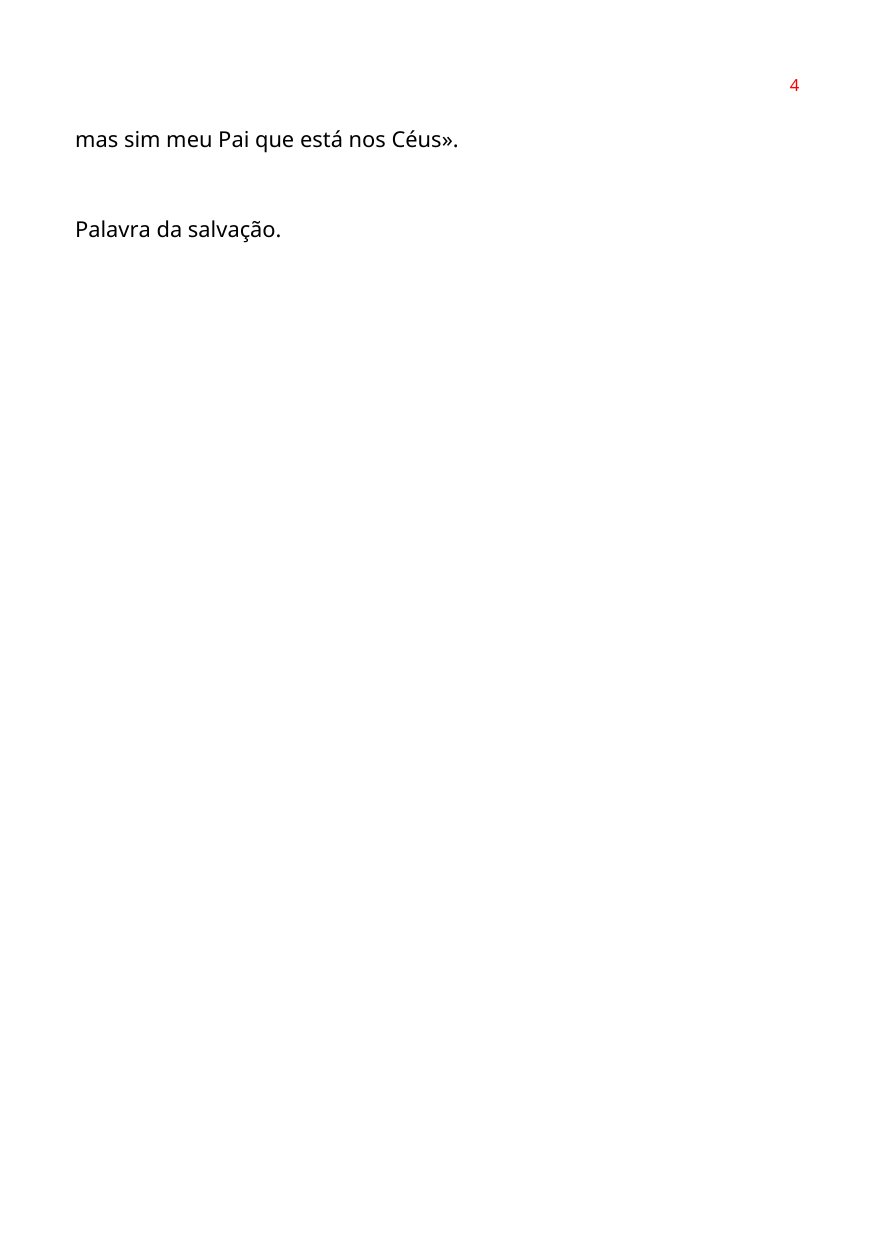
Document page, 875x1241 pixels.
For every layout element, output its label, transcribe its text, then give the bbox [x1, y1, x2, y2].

text Palavra da salvação. [75, 214, 799, 244]
text mas sim meu Pai que está nos Céus». [75, 124, 799, 154]
